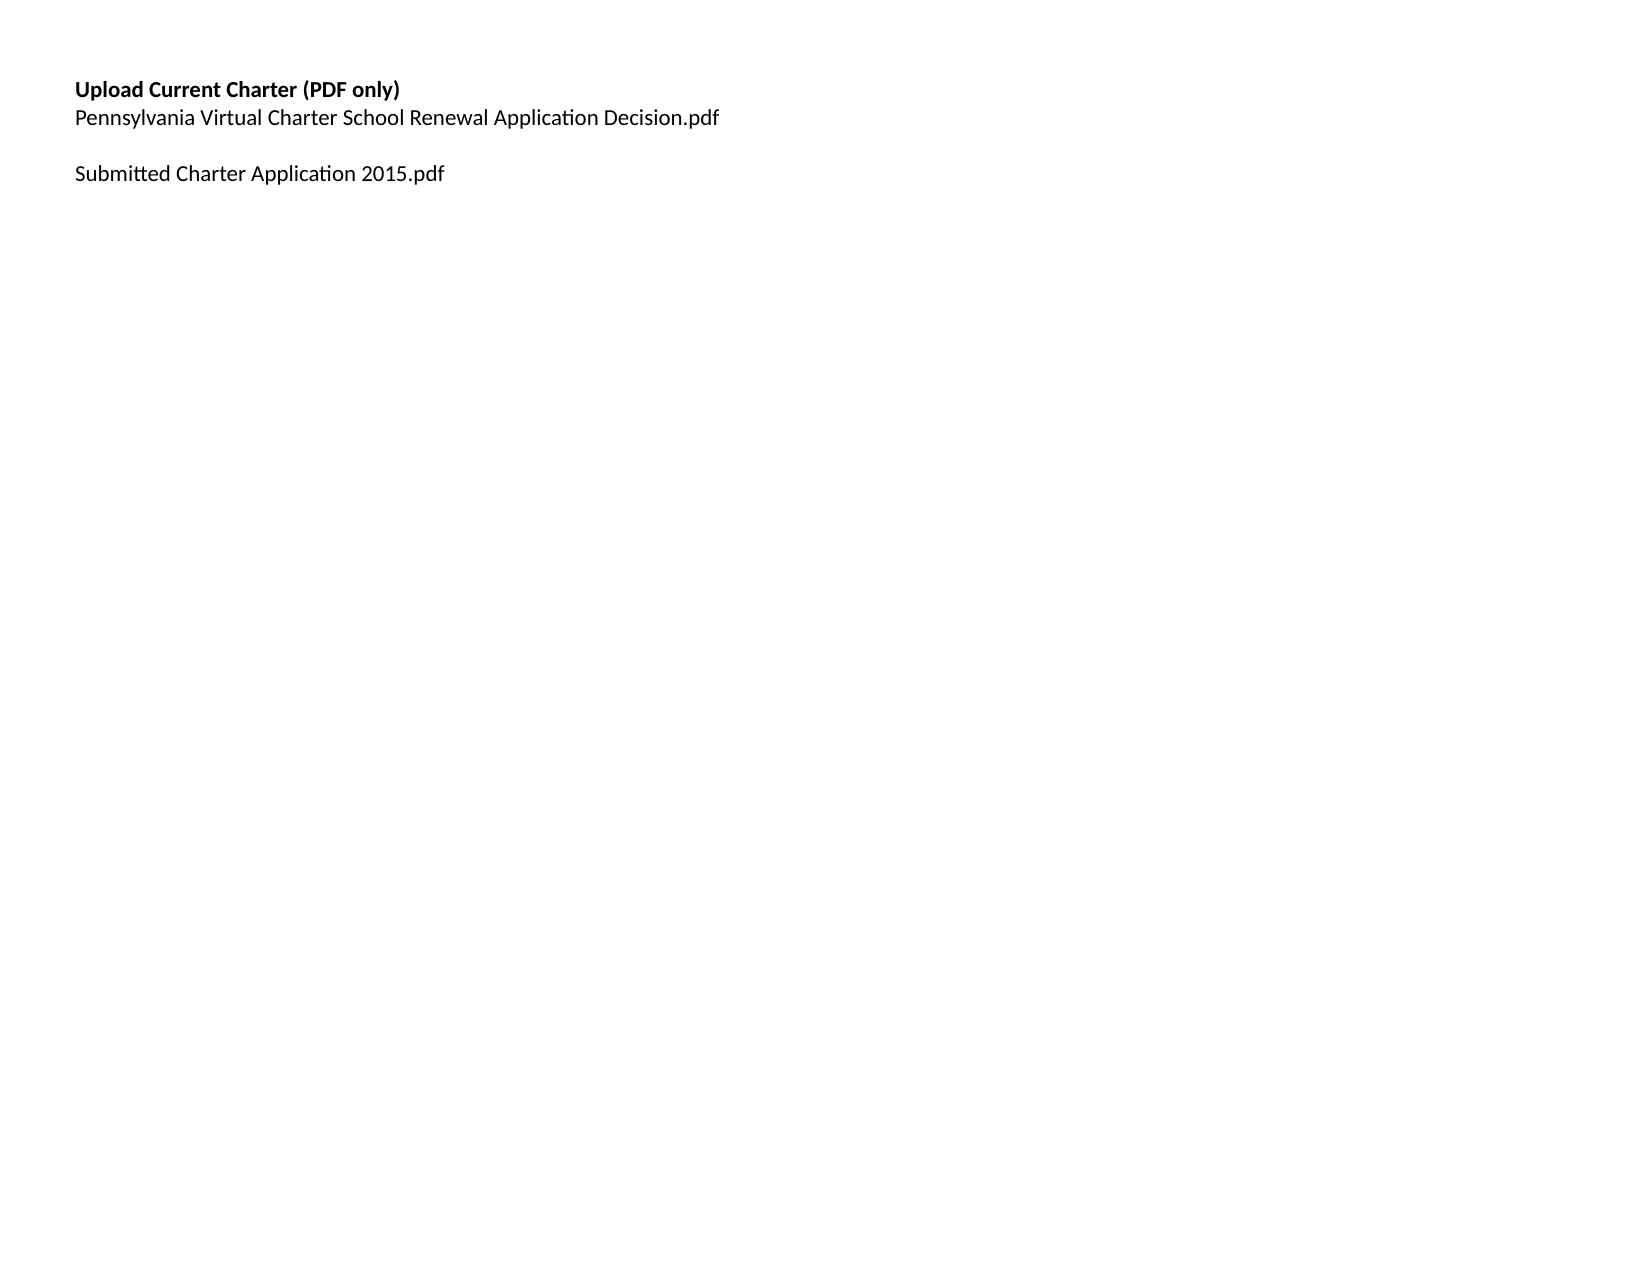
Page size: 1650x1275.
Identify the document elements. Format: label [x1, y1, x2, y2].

text [75, 75, 1575, 299]
